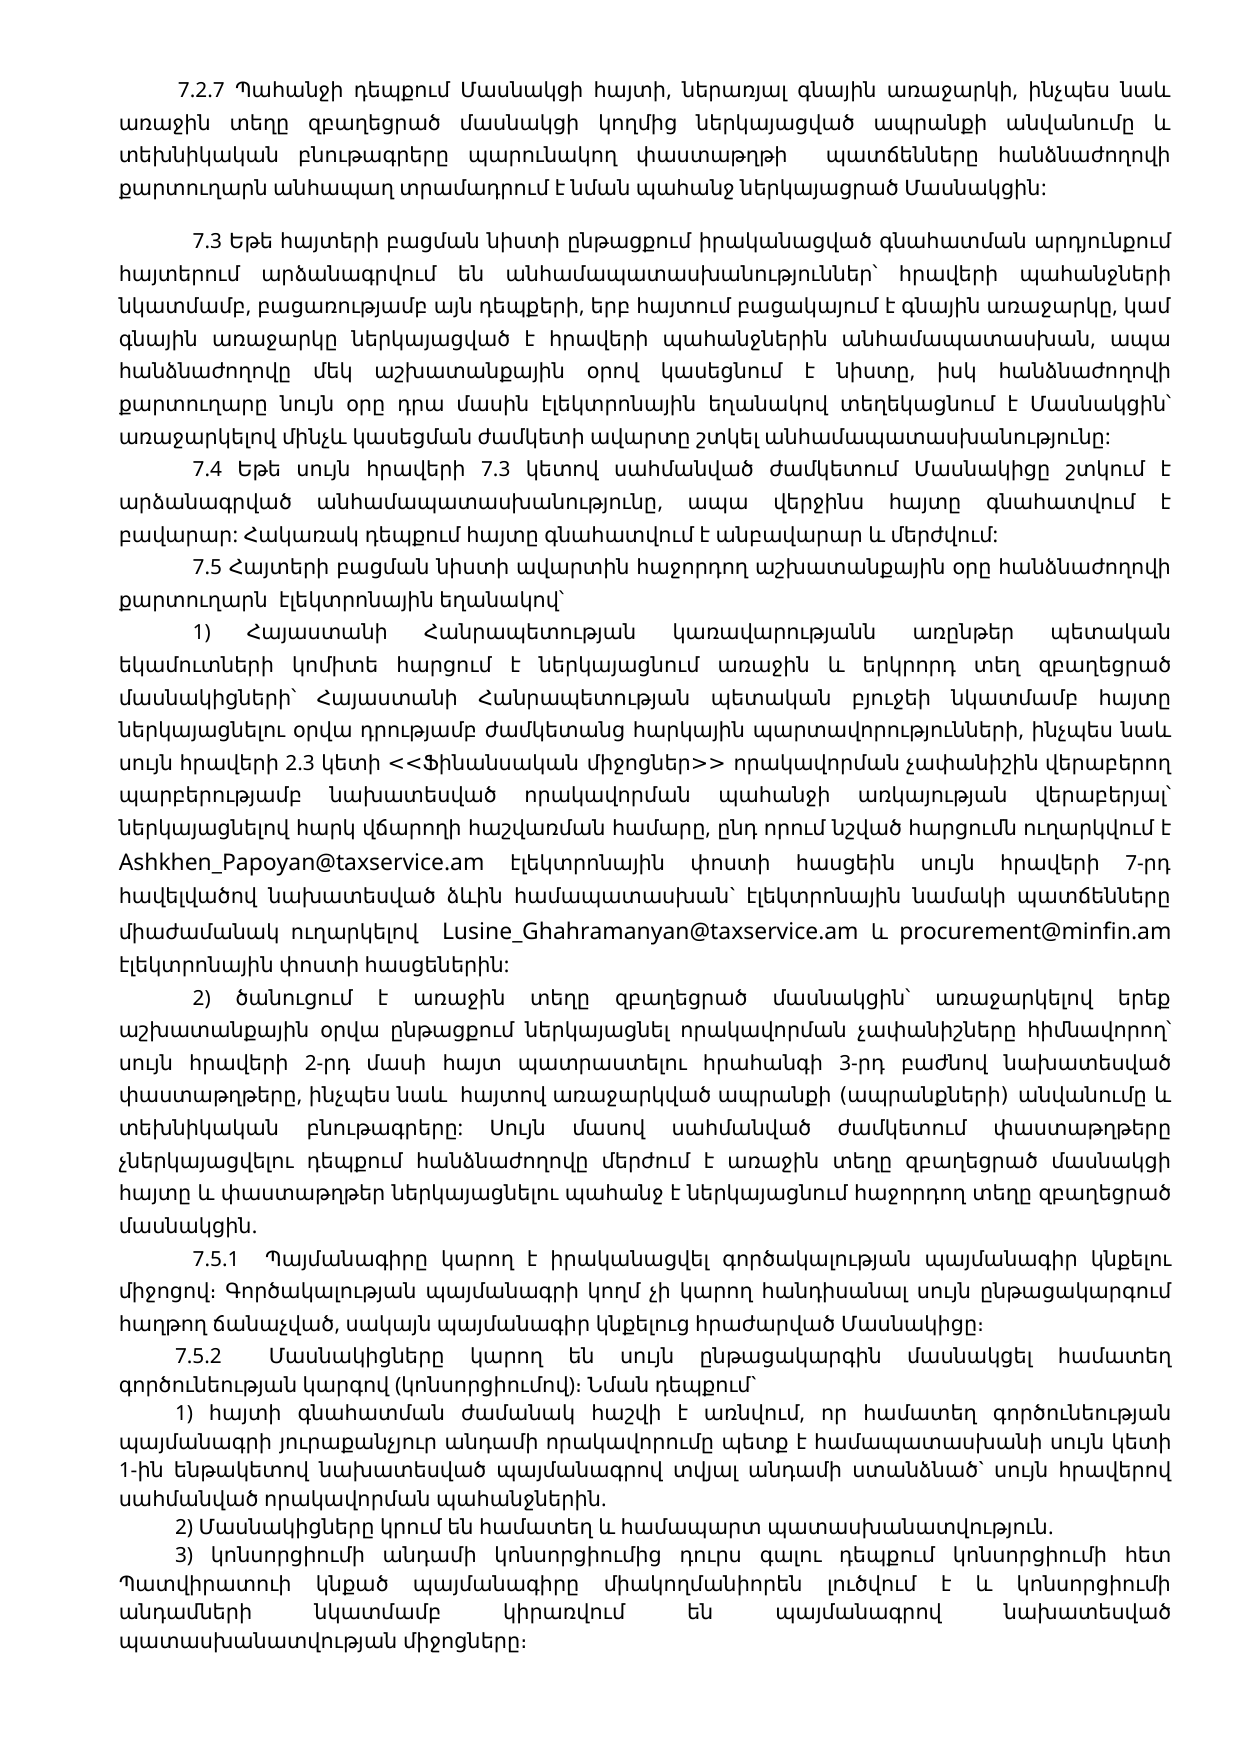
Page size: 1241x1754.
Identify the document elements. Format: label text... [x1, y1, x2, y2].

text 1) հայտի գնահատման ժամանակ հաշվի է առնվում, որ համատեղ գործունեության պայմանագրի յուրաքանչյուր անդամի որակավորումը պետք է համապատասխանի սույն կետի 1-ին ենթակետով նախատեսված պայմանագրով տվյալ անդամի ստանձնած` սույն հրավերով սահմանված որակավորման պահանջներին. [118, 1398, 1171, 1512]
text 2) ծանուցում է առաջին տեղը զբաղեցրած մասնակցին՝ առաջարկելով երեք աշխատանքային օրվա ընթացքում ներկայացնել որակավորման չափանիշները հիմնավորող՝ սույն հրավերի 2-րդ մասի հայտ պատրաստելու հրահանգի 3-րդ բաժնով նախատեսված փաստաթղթերը, ինչպես նաև հայտով առաջարկված ապրանքի (ապրանքների) անվանումը և տեխնիկական բնութագրերը: Սույն մասով սահմանված ժամկետում փաստաթղթերը չներկայացվելու դեպքում հանձնաժողովը մերժում է առաջին տեղը զբաղեցրած մասնակցի հայտը և փաստաթղթեր ներկայացնելու պահանջ է ներկայացնում հաջորդող տեղը զբաղեցրած մասնակցին. [118, 983, 1171, 1239]
text 7.5.1 Պայմանագիրը կարող է իրականացվել գործակալության պայմանագիր կնքելու միջոցով։ Գործակալության պայմանագրի կողմ չի կարող հանդիսանալ սույն ընթացակարգում հաղթող ճանաչված, սակայն պայմանագիր կնքելուց հրաժարված Մասնակիցը։ [118, 1244, 1171, 1337]
text 7.5 Հայտերի բացման նիստի ավարտին հաջորդող աշխատանքային օրը հանձնաժողովի քարտուղարն էլեկտրոնային եղանակով՝ [118, 552, 1171, 613]
text 7.5.2 Մասնակիցները կարող են սույն ընթացակարգին մասնակցել համատեղ գործունեության կարգով (կոնսորցիումով)։ Նման դեպքում` [118, 1341, 1171, 1398]
text 7.2.7 Պահանջի դեպքում Մասնակցի հայտի, ներառյալ գնային առաջարկի, ինչպես նաև առաջին տեղը զբաղեցրած մասնակցի կողմից ներկայացված ապրանքի անվանումը և տեխնիկական բնութագրերը պարունակող փաստաթղթի պատճենները հանձնաժողովի քարտուղարն անհապաղ տրամադրում է նման պահանջ ներկայացրած Մասնակցին: [118, 75, 1171, 201]
text 1) Հայաստանի Հանրապետության կառավարությանն առընթեր պետական եկամուտների կոմիտե հարցում է ներկայացնում առաջին և երկրորդ տեղ զբաղեցրած մասնակիցների՝ Հայաստանի Հանրապետության պետական բյուջեի նկատմամբ հայտը ներկայացնելու օրվա դրությամբ ժամկետանց հարկային պարտավորությունների, ինչպես նաև սույն հրավերի 2.3 կետի <<Ֆինանսական միջոցներ>> որակավորման չափանիշին վերաբերող պարբերությամբ նախատեսված որակավորման պահանջի առկայության վերաբերյալ՝ ներկայացնելով հարկ վճարողի հաշվառման համարը, ընդ որում նշված հարցումն ուղարկվում է Ashkhen_Papoyan@taxservice.am էլեկտրոնային փոստի հասցեին սույն հրավերի 7-րդ հավելվածով նախատեսված ձևին համապատասխան` էլեկտրոնային նամակի պատճենները միաժամանակ ուղարկելով Lusine_Ghahramanyan@taxservice.am և procurement@minfin.am էլեկտրոնային փոստի հասցեներին: [118, 617, 1171, 979]
text 3) կոնսորցիումի անդամի կոնսորցիումից դուրս գալու դեպքում կոնսորցիումի հետ Պատվիրատուի կնքած պայմանագիրը միակողմանիորեն լուծվում է և կոնսորցիումի անդամների նկատմամբ կիրառվում են պայմանագրով նախատեսված պատասխանատվության միջոցները։ [118, 1541, 1171, 1654]
text 2) Մասնակիցները կրում են համատեղ և համապարտ պատասխանատվություն. [118, 1512, 1171, 1541]
text 7.4 Եթե սույն հրավերի 7.3 կետով սահմանված ժամկետում Մասնակիցը շտկում է արձանագրված անհամապատասխանությունը, ապա վերջինս հայտը գնահատվում է բավարար: Հակառակ դեպքում հայտը գնահատվում է անբավարար և մերժվում: [118, 454, 1171, 548]
text 7.3 Եթե հայտերի բացման նիստի ընթացքում իրականացված գնահատման արդյունքում հայտերում արձանագրվում են անհամապատասխանություններ՝ հրավերի պահանջների նկատմամբ, բացառությամբ այն դեպքերի, երբ հայտում բացակայում է գնային առաջարկը, կամ գնային առաջարկը ներկայացված է հրավերի պահանջներին անհամապատասխան, ապա հանձնաժողովը մեկ աշխատանքային օրով կասեցնում է նիստը, իսկ հանձնաժողովի քարտուղարը նույն օրը դրա մասին էլեկտրոնային եղանակով տեղեկացնում է Մասնակցին՝ առաջարկելով մինչև կասեցման ժամկետի ավարտը շտկել անհամապատասխանությունը: [118, 226, 1171, 450]
